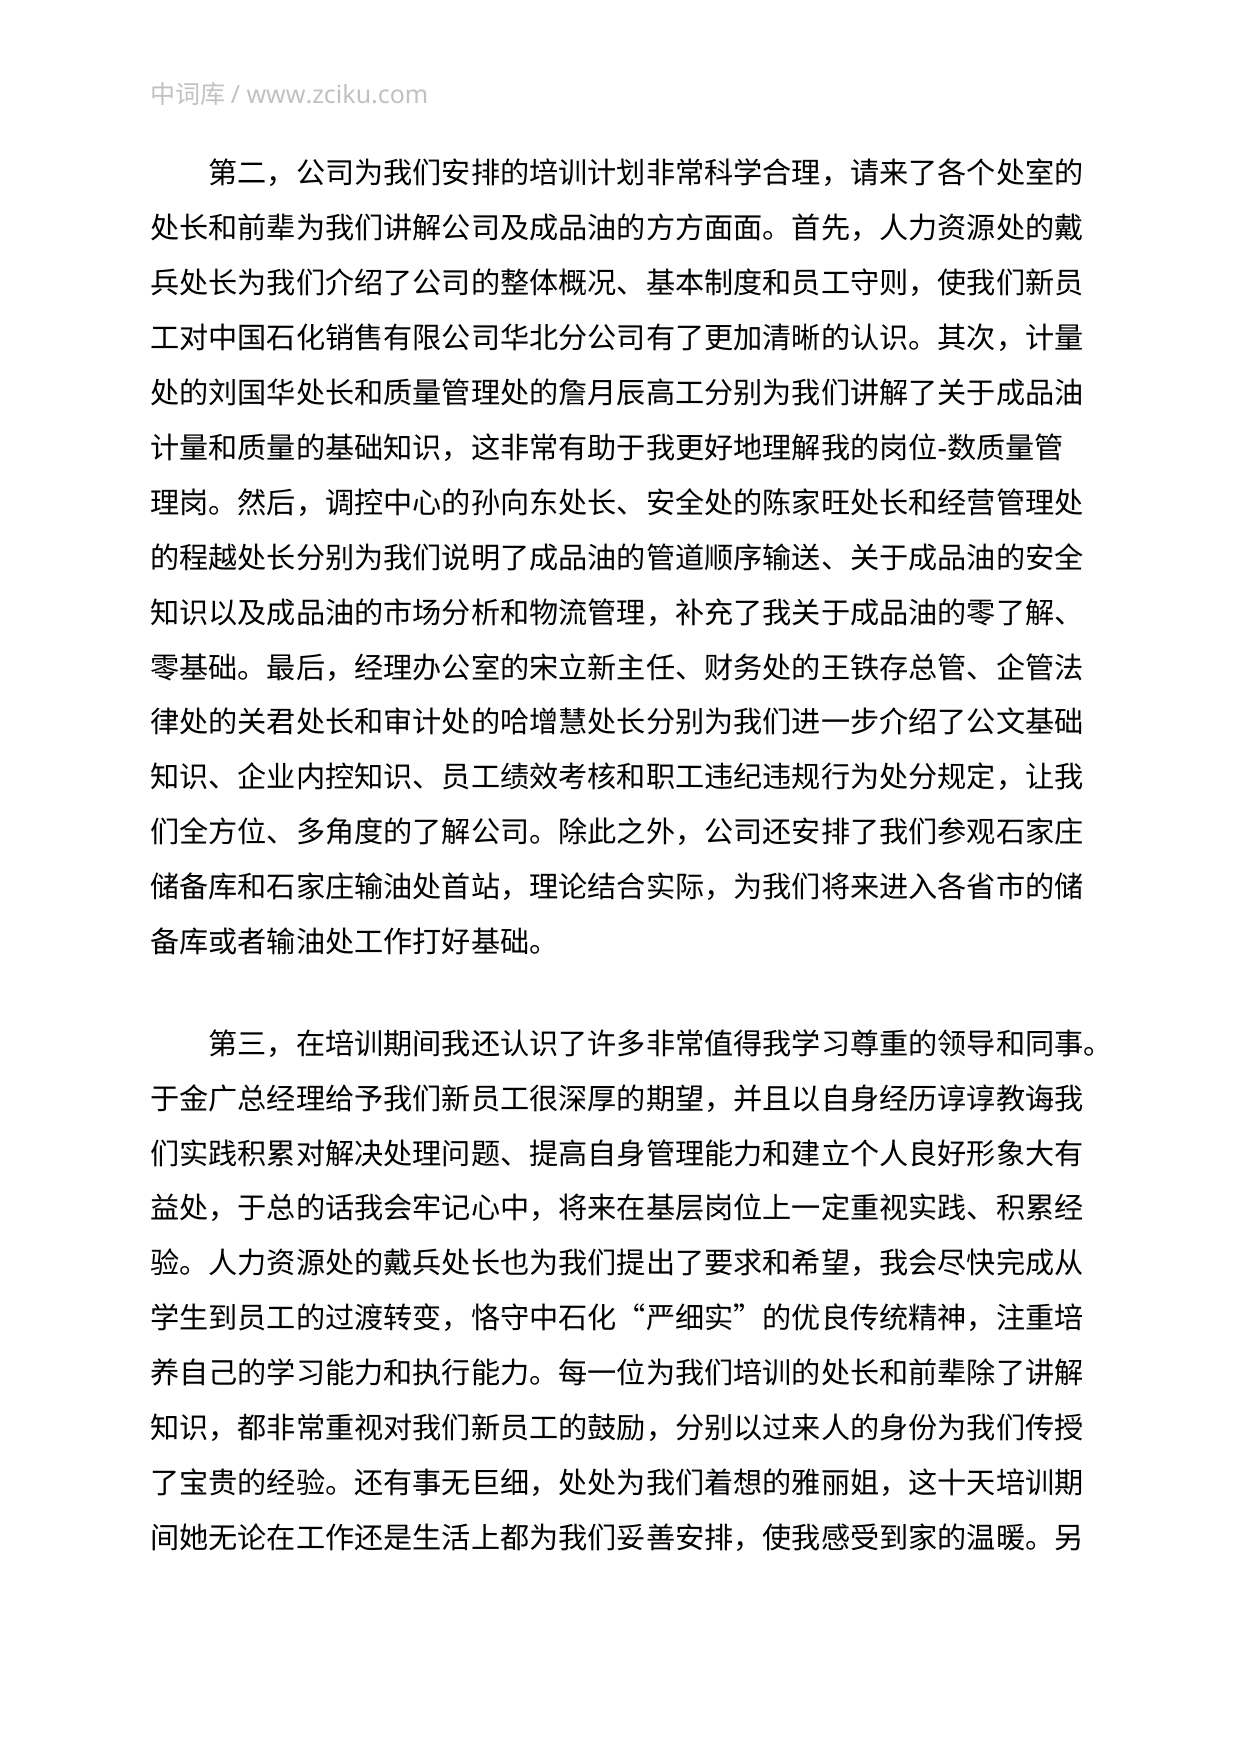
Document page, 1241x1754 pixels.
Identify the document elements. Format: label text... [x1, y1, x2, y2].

text 第二，公司为我们安排的培训计划非常科学合理，请来了各个处室的处长和前辈为我们讲解公司及成品油的方方面面。首先，人力资源处的戴兵处长为我们介绍了公司的整体概况、基本制度和员工守则，使我们新员工对中国石化销售有限公司华北分公司有了更加清晰的认识。其次，计量处的刘国华处长和质量管理处的詹月辰高工分别为我们讲解了关于成品油计量和质量的基础知识，这非常有助于我更好地理解我的岗位-数质量管理岗。然后，调控中心的孙向东处长、安全处的陈家旺处长和经营管理处的程越处长分别为我们说明了成品油的管道顺序输送、关于成品油的安全知识以及成品油的市场分析和物流管理，补充了我关于成品油的零了解、零基础。最后，经理办公室的宋立新主任、财务处的王铁存总管、企管法律处的关君处长和审计处的哈增慧处长分别为我们进一步介绍了公文基础知识、企业内控知识、员工绩效考核和职工违纪违规行为处分规定，让我们全方位、多角度的了解公司。除此之外，公司还安排了我们参观石家庄储备库和石家庄输油处首站，理论结合实际，为我们将来进入各省市的储备库或者输油处工作打好基础。 [150, 150, 1090, 961]
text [150, 1020, 1090, 1557]
